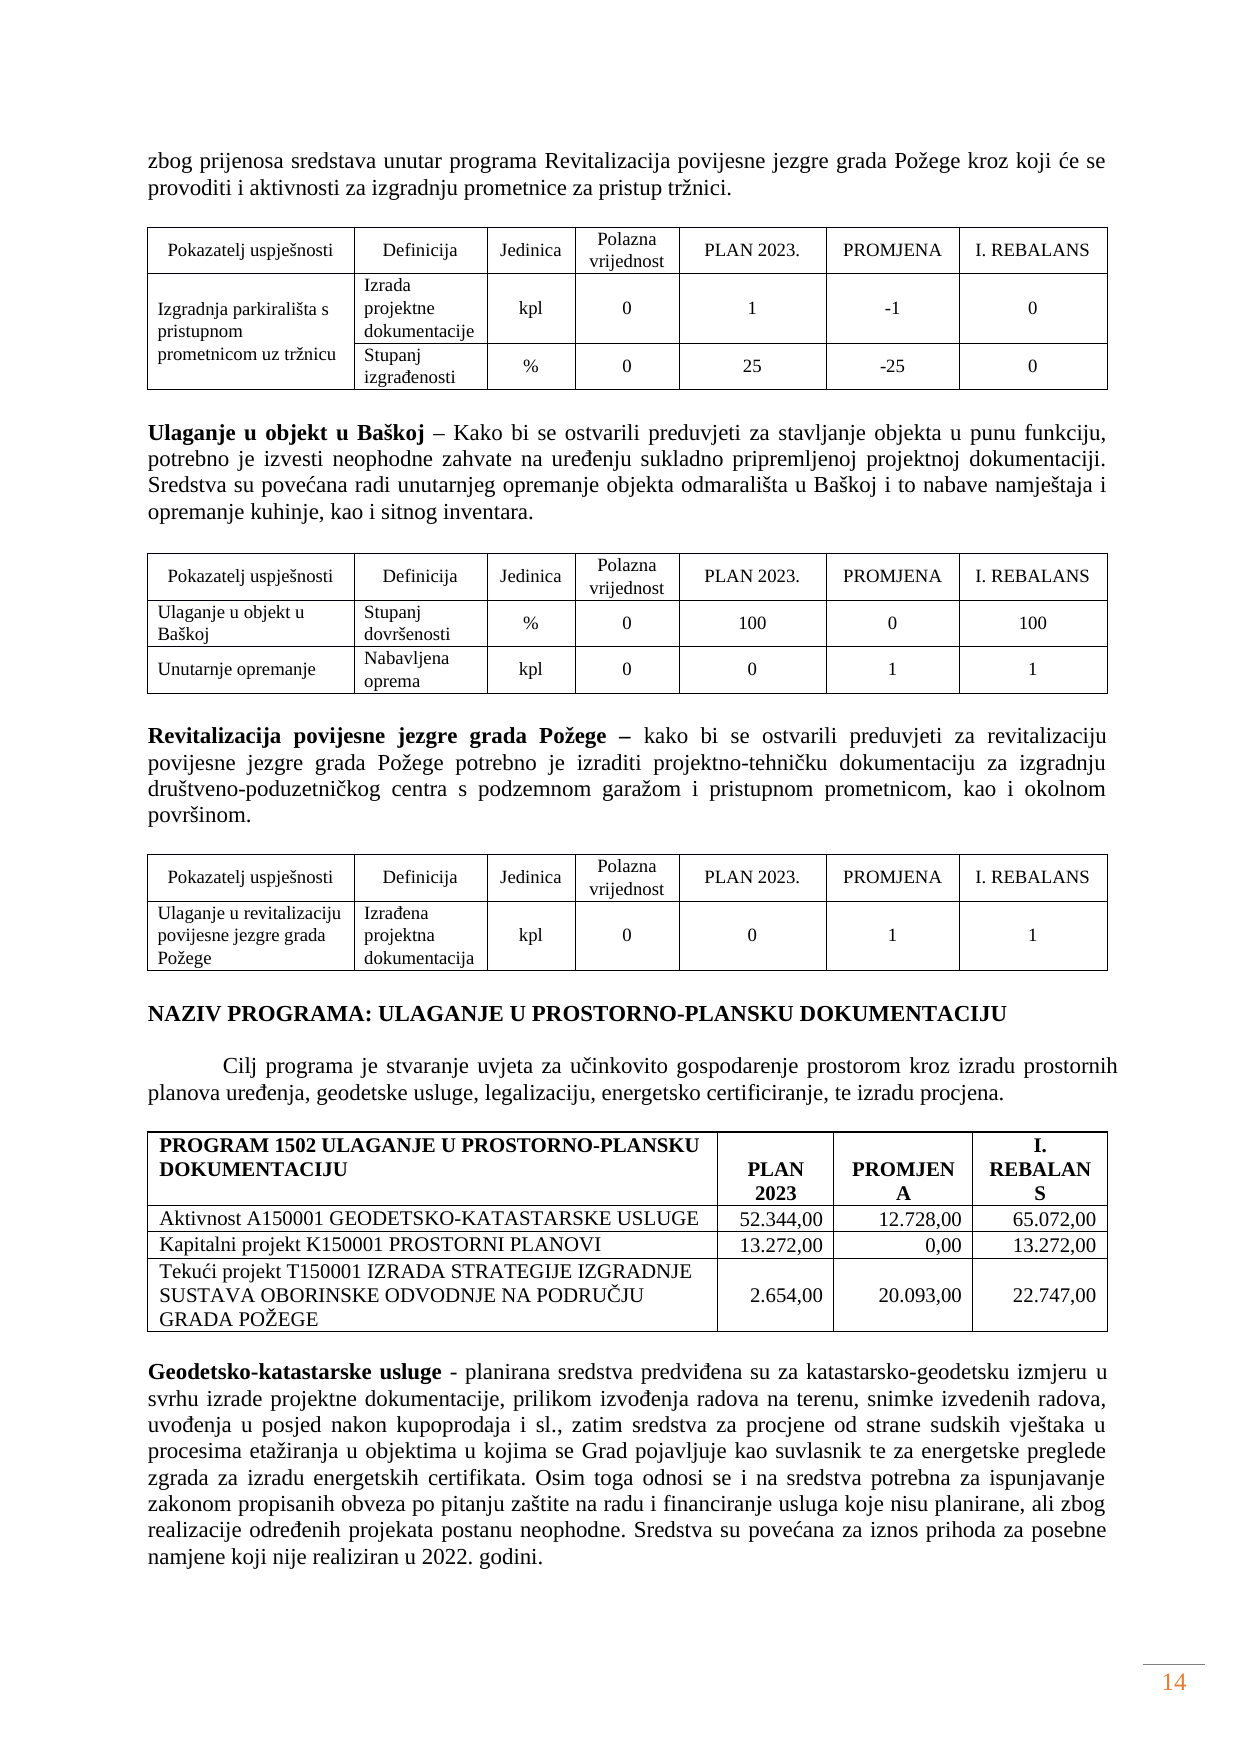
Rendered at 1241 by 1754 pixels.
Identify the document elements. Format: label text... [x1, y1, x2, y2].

table_header Jedinica [488, 855, 575, 901]
table_header Pokazatelj uspješnosti [148, 855, 354, 901]
table_cell 1 [827, 902, 959, 970]
table_header I. REBALANS [960, 554, 1107, 599]
table_cell Izrađena projektna dokumentacija [355, 902, 487, 970]
table_header Pokazatelj uspješnosti [148, 228, 354, 273]
table_cell 1 [827, 647, 959, 693]
table_cell Tekući projekt T150001 IZRADA STRATEGIJE IZGRADNJE SUSTAVA OBORINSKE ODVODNJE NA PODRUČJU GRADA POŽEGE [148, 1259, 717, 1331]
table_cell -25 [827, 344, 959, 389]
table_header I. REBALANS [973, 1133, 1107, 1205]
table_cell Stupanj dovršenosti [355, 601, 487, 646]
table_header PROMJENA [827, 228, 959, 273]
table_header Jedinica [488, 554, 575, 599]
table_cell 0 [576, 647, 679, 693]
table_cell Nabavljena oprema [355, 647, 487, 693]
table_header Polazna vrijednost [576, 228, 679, 273]
table_header Definicija [355, 855, 487, 901]
table_cell kpl [488, 902, 575, 970]
table_cell 25 [680, 344, 826, 389]
table_cell 100 [960, 601, 1107, 646]
table_cell % [488, 344, 575, 389]
table_cell Unutarnje opremanje [148, 647, 354, 693]
table_cell 13.272,00 [718, 1232, 833, 1258]
text Revitalizacija povijesne jezgre grada Požege – kako bi se ostvarili preduvjeti za revitalizaciju povijesne jezgre grada Požege potrebno je izraditi projektno-tehničku dokumentaciju za izgradnju društveno-poduzetničkog centra s podzemnom garažom i pristupnom prometnicom, kao i okolnom površinom. [148, 722, 1107, 828]
table_header PLAN 2023. [680, 228, 826, 273]
table_cell Izrada projektne dokumentacije [355, 274, 487, 342]
table_cell Izgradnja parkirališta s pristupnom prometnicom uz tržnicu [148, 274, 354, 389]
table_cell 0 [576, 902, 679, 970]
table_cell 0 [827, 601, 959, 646]
table_header Polazna vrijednost [576, 855, 679, 901]
table_cell 1 [960, 647, 1107, 693]
text Ulaganje u objekt u Baškoj – Kako bi se ostvarili preduvjeti za stavljanje objekta u punu funkciju, potrebno je izvesti neophodne zahvate na uređenju sukladno pripremljenoj projektnoj dokumentaciji. Sredstva su povećana radi unutarnjeg opremanje objekta odmarališta u Baškoj i to nabave namještaja i opremanje kuhinje, kao i sitnog inventara. [148, 419, 1107, 524]
table_header PLAN 2023. [680, 855, 826, 901]
table_cell 2.654,00 [718, 1259, 833, 1331]
table_header PROGRAM 1502 ULAGANJE U PROSTORNO-PLANSKU DOKUMENTACIJU [148, 1133, 717, 1205]
text Geodetsko-katastarske usluge - planirana sredstva predviđena su za katastarsko-geodetsku izmjeru u svrhu izrade projektne dokumentacije, prilikom izvođenja radova na terenu, snimke izvedenih radova, uvođenja u posjed nakon kupoprodaja i sl., zatim sredstva za procjene od strane sudskih vještaka u procesima etažiranja u objektima u kojima se Grad pojavljuje kao suvlasnik te za energetske preglede zgrada za izradu energetskih certifikata. Osim toga odnosi se i na sredstva potrebna za ispunjavanje zakonom propisanih obveza po pitanju zaštite na radu i financiranje usluga koje nisu planirane, ali zbog realizacije određenih projekata postanu neophodne. Sredstva su povećana za iznos prihoda za posebne namjene koji nije realiziran u 2022. godini. [148, 1358, 1107, 1569]
table_header Definicija [355, 228, 487, 273]
table_cell kpl [488, 274, 575, 342]
table_cell 13.272,00 [973, 1232, 1107, 1258]
table_header Pokazatelj uspješnosti [148, 554, 354, 599]
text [148, 148, 1107, 200]
table_cell 0 [576, 344, 679, 389]
table_cell 1 [960, 902, 1107, 970]
table_cell Stupanj izgrađenosti [355, 344, 487, 389]
table_cell 20.093,00 [834, 1259, 972, 1331]
table_cell 0 [576, 274, 679, 342]
table_cell kpl [488, 647, 575, 693]
table_header I. REBALANS [960, 228, 1107, 273]
table_cell 12.728,00 [834, 1206, 972, 1231]
text NAZIV PROGRAMA: ULAGANJE U PROSTORNO-PLANSKU DOKUMENTACIJU [148, 1000, 1119, 1026]
table_cell Ulaganje u objekt u Baškoj [148, 601, 354, 646]
table_cell 22.747,00 [973, 1259, 1107, 1331]
table_header Polazna vrijednost [576, 554, 679, 599]
table_cell Ulaganje u revitalizaciju povijesne jezgre grada Požege [148, 902, 354, 970]
table_header Jedinica [488, 228, 575, 273]
table_cell 0 [680, 902, 826, 970]
table_header Definicija [355, 554, 487, 599]
table_cell 65.072,00 [973, 1206, 1107, 1231]
table_cell 52.344,00 [718, 1206, 833, 1231]
table_header PROMJENA [834, 1133, 972, 1205]
table_cell 0 [680, 647, 826, 693]
table_cell 1 [680, 274, 826, 342]
table_cell Aktivnost A150001 GEODETSKO-KATASTARSKE USLUGE [148, 1206, 717, 1231]
table_header PLAN 2023 [718, 1133, 833, 1205]
table_cell % [488, 601, 575, 646]
table_header I. REBALANS [960, 855, 1107, 901]
table_cell 0,00 [834, 1232, 972, 1258]
table_cell 100 [680, 601, 826, 646]
table_header PROMJENA [827, 855, 959, 901]
table_cell -1 [827, 274, 959, 342]
text Cilj programa je stvaranje uvjeta za učinkovito gospodarenje prostorom kroz izradu prostornih planova uređenja, geodetske usluge, legalizaciju, energetsko certificiranje, te izradu procjena. [148, 1052, 1119, 1105]
table_cell 0 [960, 344, 1107, 389]
table_cell 0 [960, 274, 1107, 342]
table_header PLAN 2023. [680, 554, 826, 599]
table_header PROMJENA [827, 554, 959, 599]
table_cell Kapitalni projekt K150001 PROSTORNI PLANOVI [148, 1232, 717, 1258]
table_cell 0 [576, 601, 679, 646]
